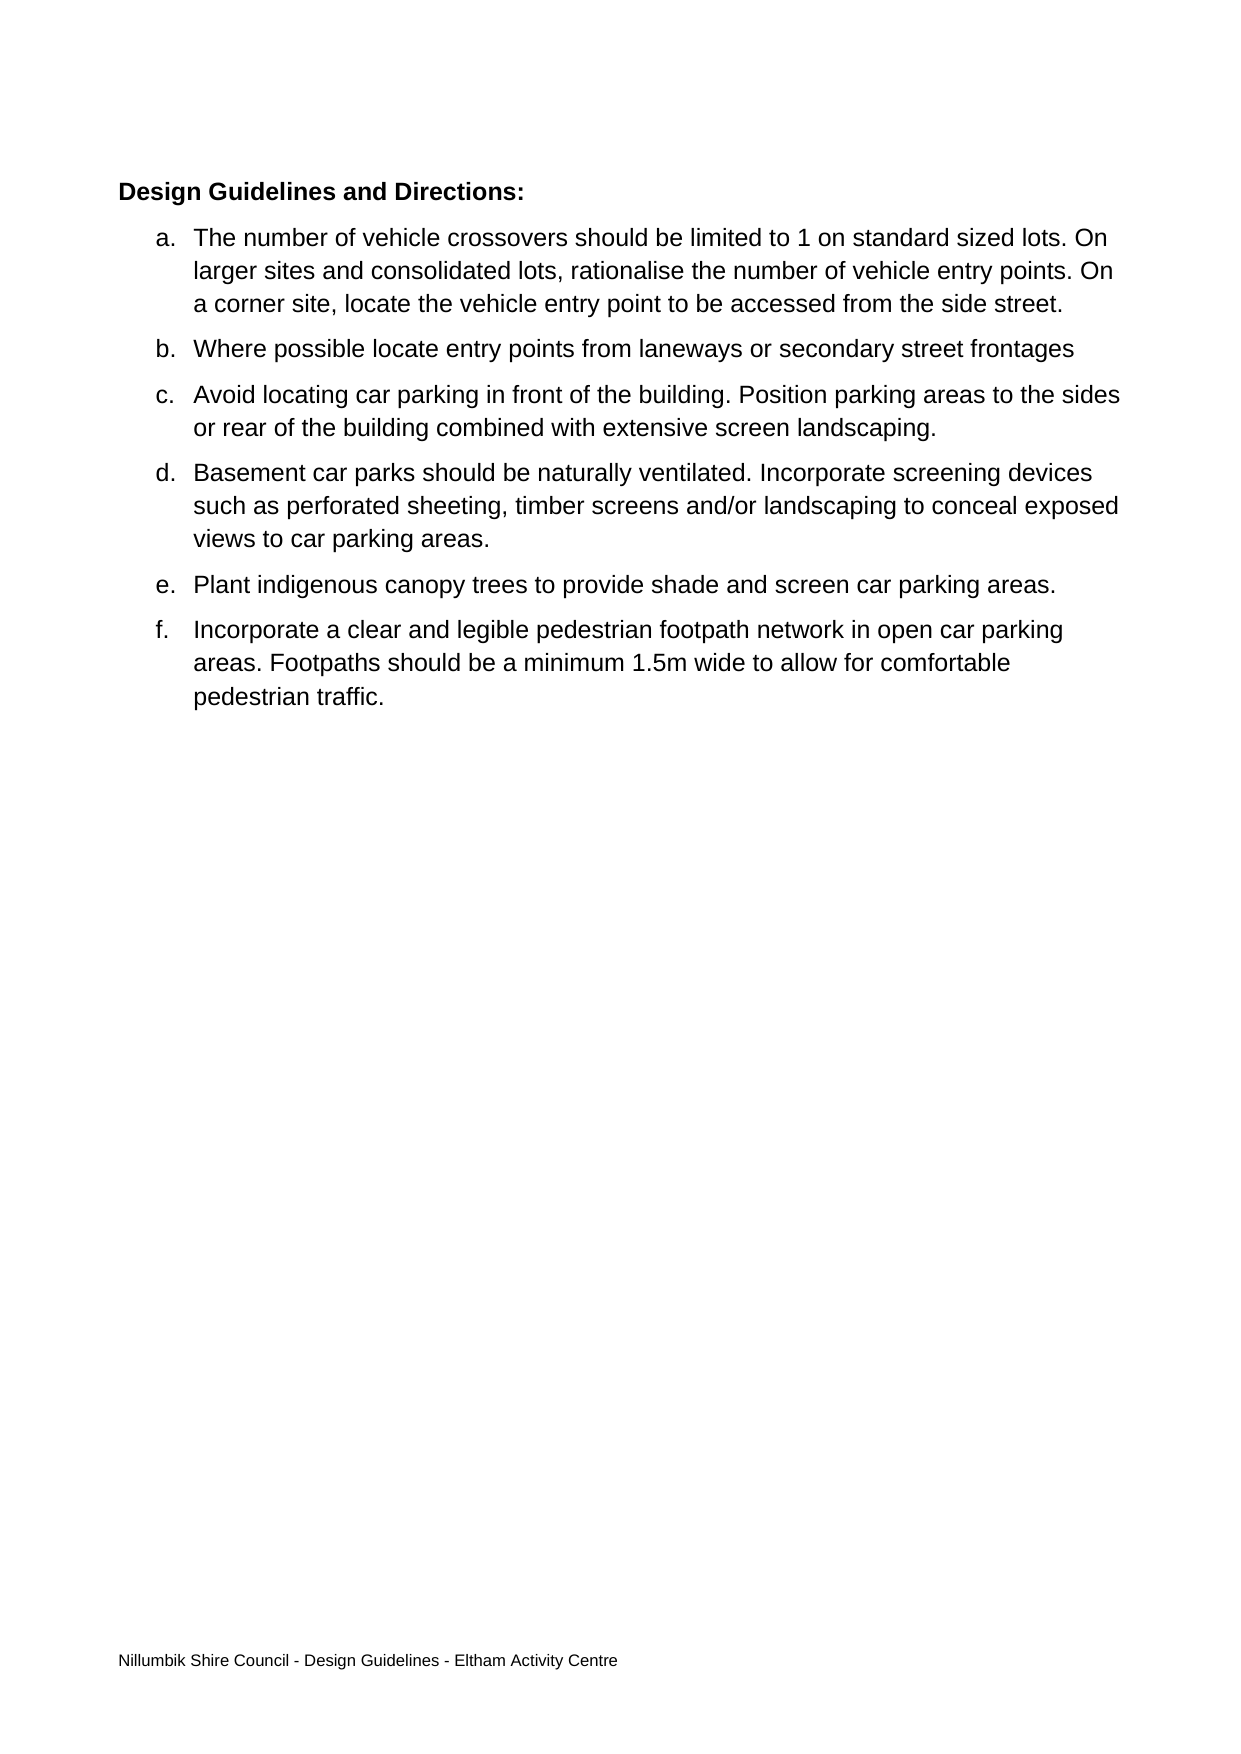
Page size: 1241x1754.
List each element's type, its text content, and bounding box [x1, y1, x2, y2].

list Avoid locating car parking in front of the building. Position parking areas to the sides or rear of the building combined with extensive screen landscaping. [155, 380, 1122, 442]
text Design Guidelines and Directions: [118, 177, 1122, 206]
list Where possible locate entry points from laneways or secondary street frontages [155, 334, 1122, 363]
list Basement car parks should be naturally ventilated. Incorporate screening devices such as perforated sheeting, timber screens and/or landscaping to conceal exposed views to car parking areas. [155, 458, 1122, 553]
list The number of vehicle crossovers should be limited to 1 on standard sized lots. On larger sites and consolidated lots, rationalise the number of vehicle entry points. On a corner site, locate the vehicle entry point to be accessed from the side street. [155, 223, 1122, 317]
list Incorporate a clear and legible pedestrian footpath network in open car parking areas. Footpaths should be a minimum 1.5m wide to allow for comfortable pedestrian traffic. [155, 615, 1122, 710]
list Plant indigenous canopy trees to provide shade and screen car parking areas. [155, 570, 1122, 599]
